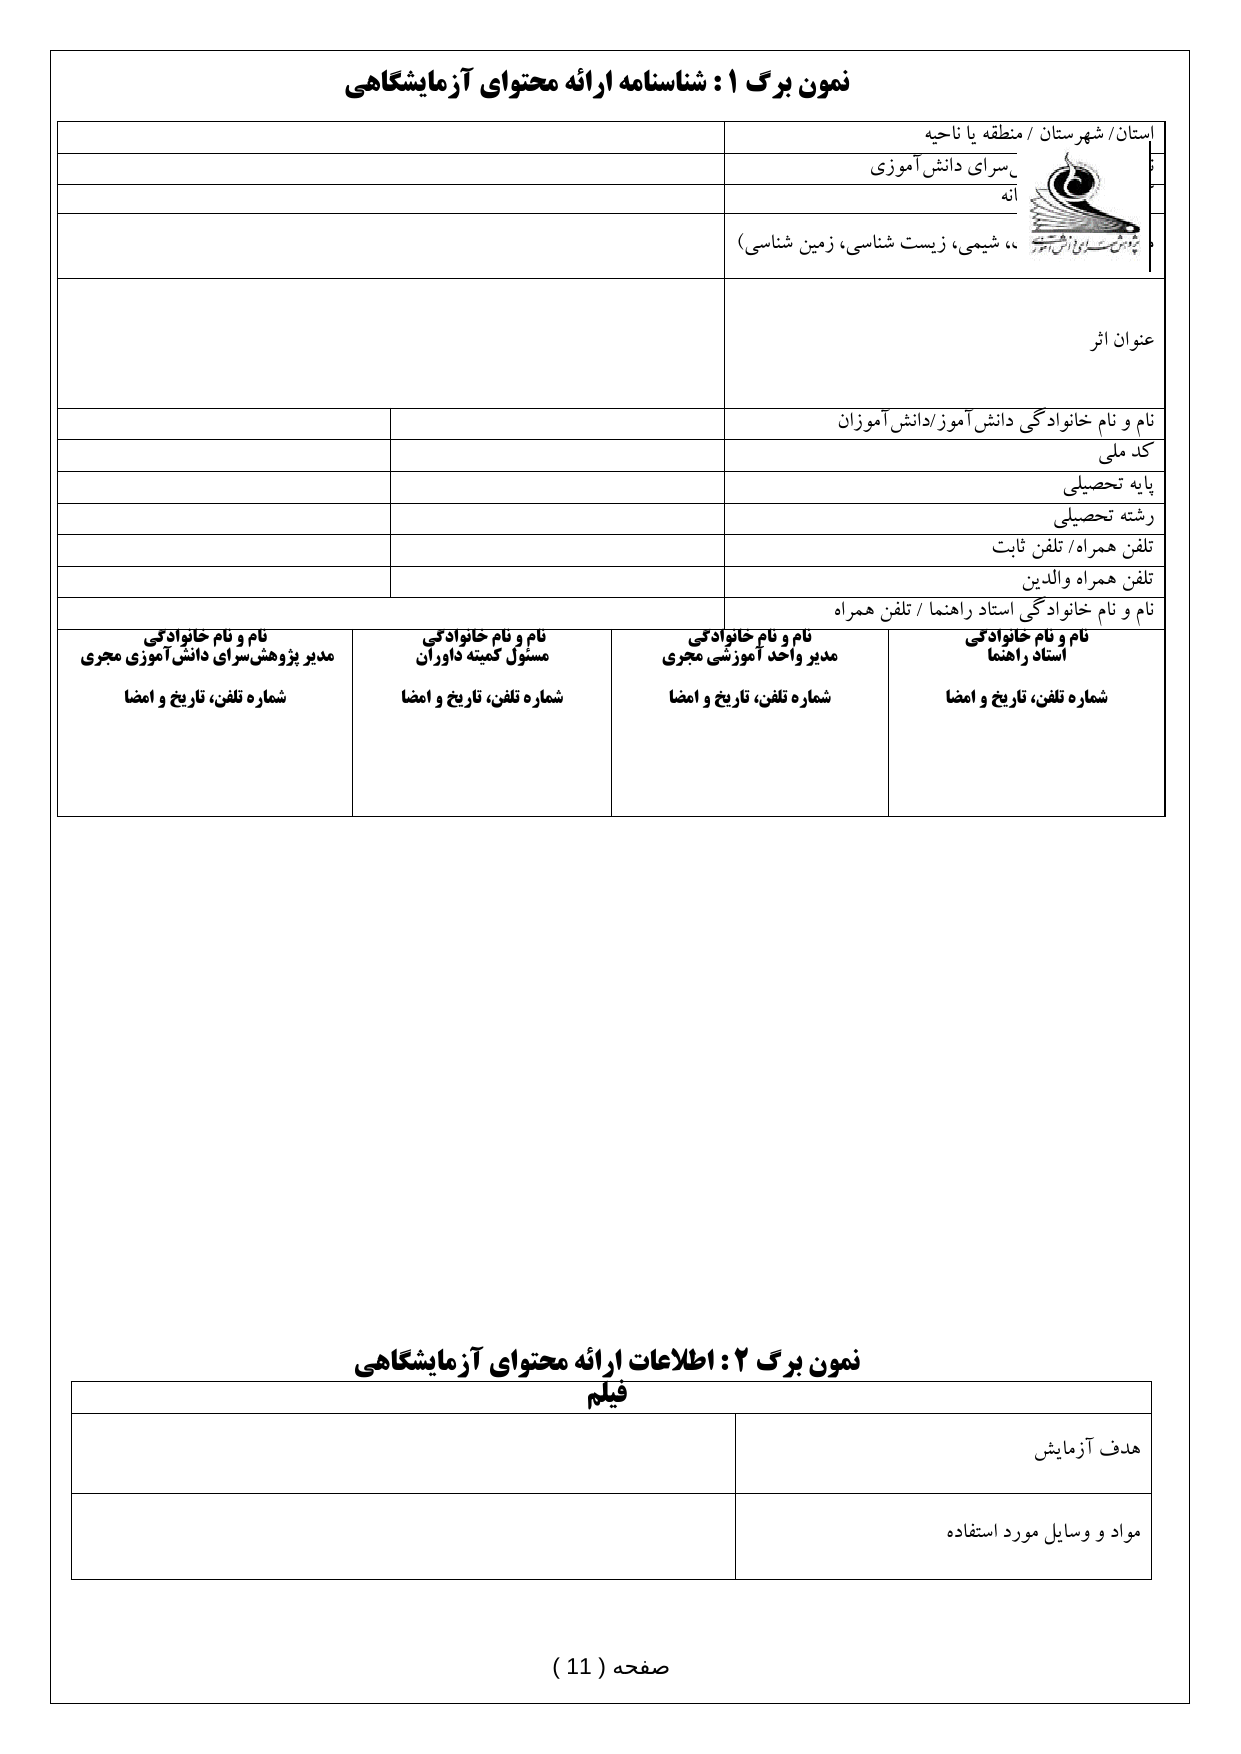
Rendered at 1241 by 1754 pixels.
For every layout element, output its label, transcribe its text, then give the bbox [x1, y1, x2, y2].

table_cell [58, 185, 724, 213]
table_cell [58, 535, 390, 566]
table_cell [72, 1414, 735, 1493]
table_cell کد ملی [725, 440, 1164, 471]
table_cell [58, 409, 390, 439]
table_cell [391, 504, 724, 534]
table_cell نام و نام خانوادگی مدیر پژوهش‌سرای دانش‌آموزی مجری شماره تلفن، تاریخ و امضا [58, 630, 352, 816]
table_cell نام و نام خانوادگی دانش‌آموز/دانش‌آموزان [725, 409, 1164, 439]
table_cell [58, 279, 724, 408]
table_cell تلفن همراه والدین [725, 567, 1164, 597]
table_header استان/ شهرستان / منطقه یا ناحیه [725, 122, 1164, 152]
picture [1017, 146, 1149, 266]
table_cell تلفن همراه/ تلفن ثابت [725, 535, 1164, 566]
table_cell پایه تحصیلی [725, 472, 1164, 502]
table_cell [391, 440, 724, 471]
table_cell [58, 214, 724, 277]
table_cell هدف آزمایش [736, 1414, 1151, 1493]
table_cell موضوع اثر (فیزیک، شیمی، زیست شناسی، زمین شناسی) [725, 214, 1164, 277]
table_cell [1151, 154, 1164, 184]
table_cell نام و نام خانوادگی مدیر واحد آموزشی مجری شماره تلفن، تاریخ و امضا [612, 630, 888, 816]
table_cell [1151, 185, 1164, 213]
table_cell عنوان اثر [725, 279, 1164, 408]
table_cell نام و نام خانوادگی استاد راهنما / تلفن همراه [725, 598, 1164, 629]
table_cell کد ثبت اثر در سامانه [725, 185, 1017, 213]
table_cell نام و نام خانوادگی مسئول کمیته داوران شماره تلفن، تاریخ و امضا [353, 630, 611, 816]
table_cell [391, 409, 724, 439]
table_cell رشته تحصیلی [725, 504, 1164, 534]
table_cell [58, 504, 390, 534]
table_cell [391, 567, 724, 597]
table_cell [58, 440, 390, 471]
text نمون برگ 2 : اطلاعات ارائه محتوای آزمایشگاهی [61, 1349, 1152, 1379]
table_cell نام مدرسه / پژوهش‌سرای دانش‌آموزی [725, 154, 1017, 184]
table_cell [58, 567, 390, 597]
table_cell [72, 1494, 735, 1579]
table_cell [391, 472, 724, 502]
table_header فیلم [72, 1382, 1151, 1413]
table_header [58, 122, 724, 152]
table_cell [58, 154, 724, 184]
table_cell نام و نام خانوادگی استاد راهنما شماره تلفن، تاریخ و امضا [889, 630, 1164, 816]
text نمون برگ 1 : شناسنامه ارائه محتوای آزمایشگاهی [71, 71, 1122, 100]
table_cell [391, 535, 724, 566]
table_cell مواد و وسایل مورد استفاده [736, 1494, 1151, 1579]
table_cell [58, 472, 390, 502]
table_cell [58, 598, 724, 629]
